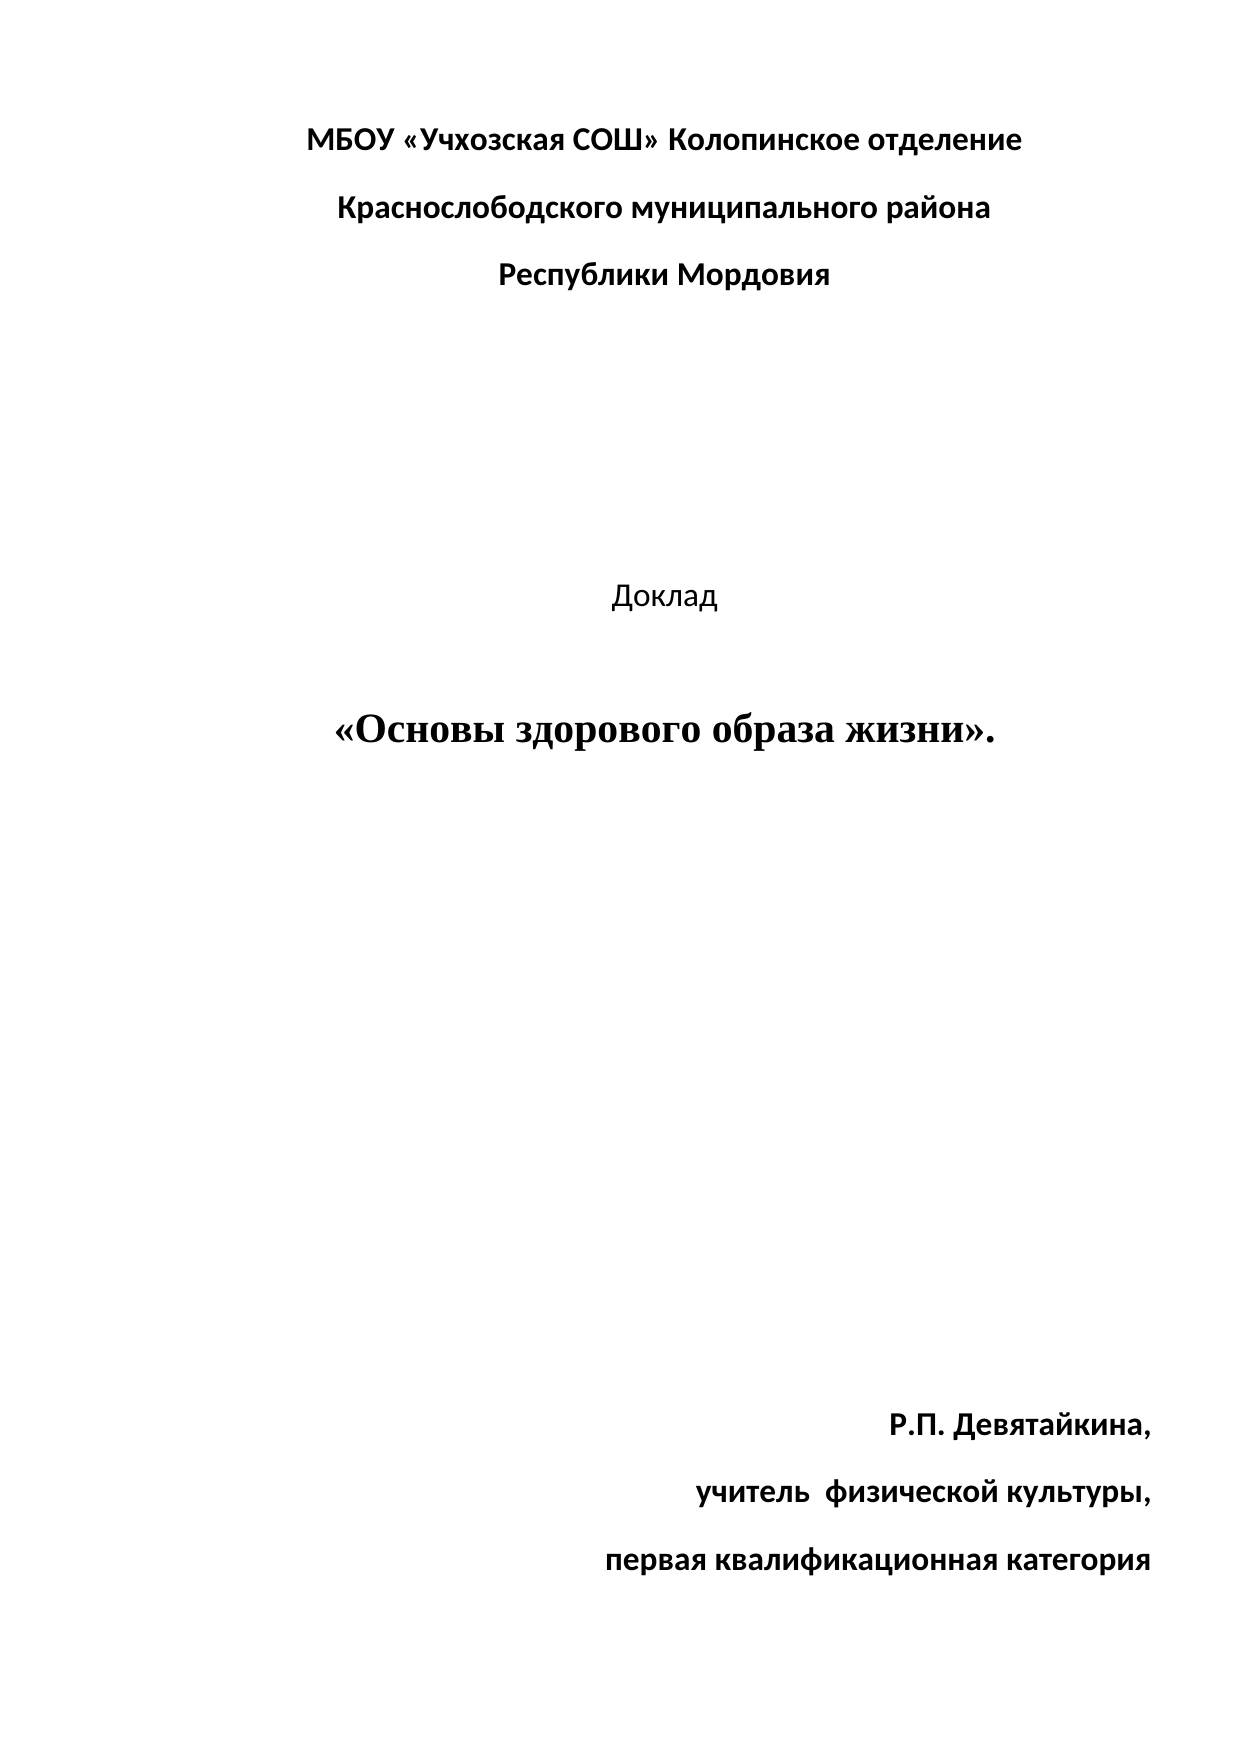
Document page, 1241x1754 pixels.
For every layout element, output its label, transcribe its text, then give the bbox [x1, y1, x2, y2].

text учитель физической культуры, [177, 1470, 1152, 1511]
text первая квалификационная категория [177, 1538, 1152, 1579]
text МБОУ «Учхозская СОШ» Колопинское отделение [177, 118, 1152, 159]
text Р.П. Девятайкина, [177, 1403, 1152, 1443]
text Краснослободского муниципального района [177, 186, 1152, 226]
text Республики Мордовия [177, 253, 1152, 294]
text Доклад [177, 574, 1152, 614]
text «Основы здорового образа жизни». [177, 703, 1152, 751]
